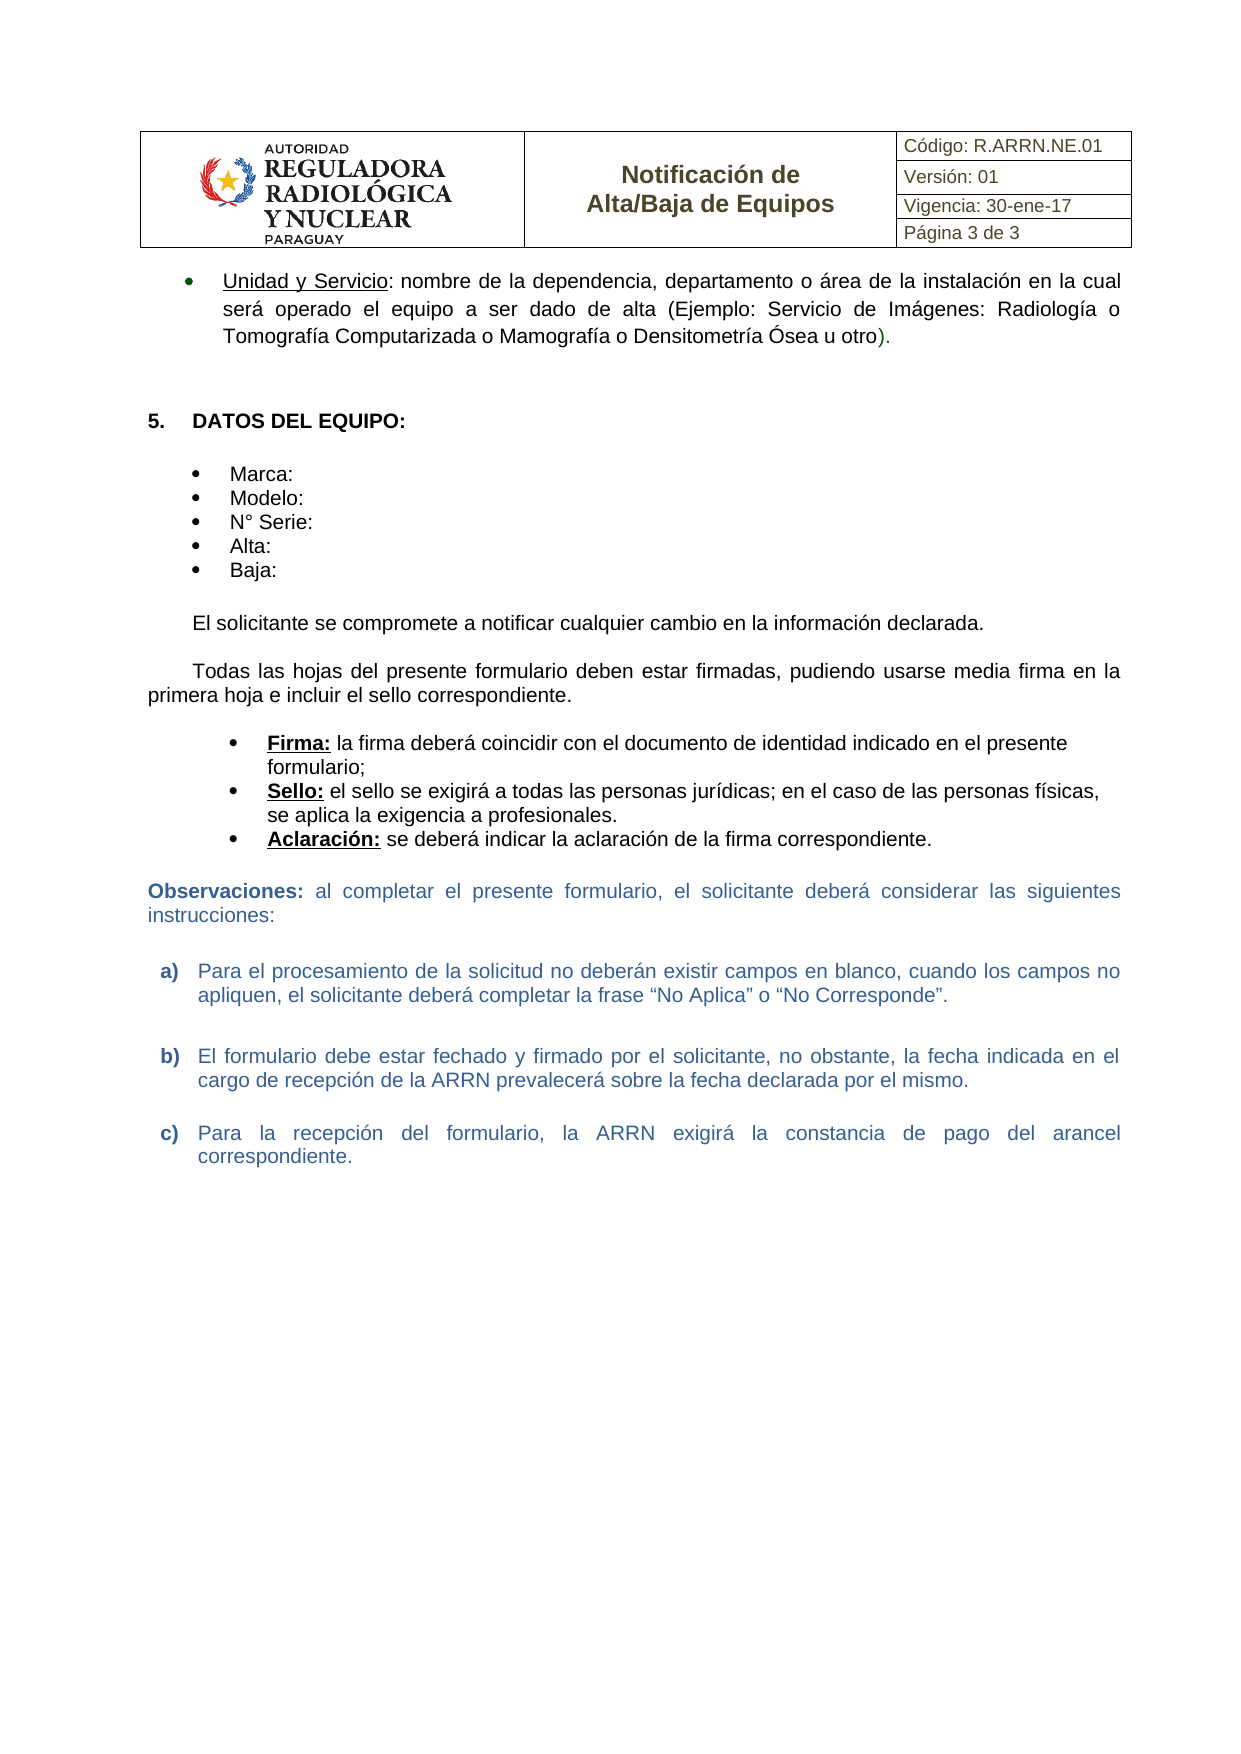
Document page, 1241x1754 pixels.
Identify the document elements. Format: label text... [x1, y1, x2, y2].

subtitle Para la recepción del formulario, la ARRN exigirá la constancia de pago del arancel correspondiente. [160, 1120, 1122, 1168]
subtitle El formulario debe estar fechado y firmado por el solicitante, no obstante, la fecha indicada en el cargo de recepción de la ARRN prevalecerá sobre la fecha declarada por el mismo. [160, 1044, 1122, 1092]
subtitle Observaciones: al completar el presente formulario, el solicitante deberá considerar las siguientes instrucciones: [148, 879, 1122, 927]
list DATOS DEL EQUIPO: [148, 409, 1122, 433]
list Firma: la firma deberá coincidir con el documento de identidad indicado en el presente formulario; [229, 731, 1122, 779]
list Baja: [192, 558, 1122, 582]
list Alta: [192, 534, 1122, 558]
list Sello: el sello se exigirá a todas las personas jurídicas; en el caso de las personas físicas, se aplica la exigencia a profesionales. [229, 779, 1122, 827]
text El solicitante se compromete a notificar cualquier cambio en la información declarada. [148, 611, 1122, 635]
list Aclaración: se deberá indicar la aclaración de la firma correspondiente. [229, 827, 1122, 851]
list Marca: [192, 462, 1122, 486]
picture [199, 142, 453, 244]
list N° Serie: [192, 510, 1122, 534]
text Todas las hojas del presente formulario deben estar firmadas, pudiendo usarse media firma en la primera hoja e incluir el sello correspondiente. [148, 659, 1122, 707]
list Modelo: [192, 486, 1122, 510]
subtitle Para el procesamiento de la solicitud no deberán existir campos en blanco, cuando los campos no apliquen, el solicitante deberá completar la frase “No Aplica” o “No Corresponde”. [160, 959, 1122, 1007]
subtitle Unidad y Servicio: nombre de la dependencia, departamento o área de la instalación en la cual será operado el equipo a ser dado de alta (Ejemplo: Servicio de Imágenes: Radiología o Tomografía Computarizada o Mamografía o Densitometría Ósea u otro). [185, 269, 1122, 348]
